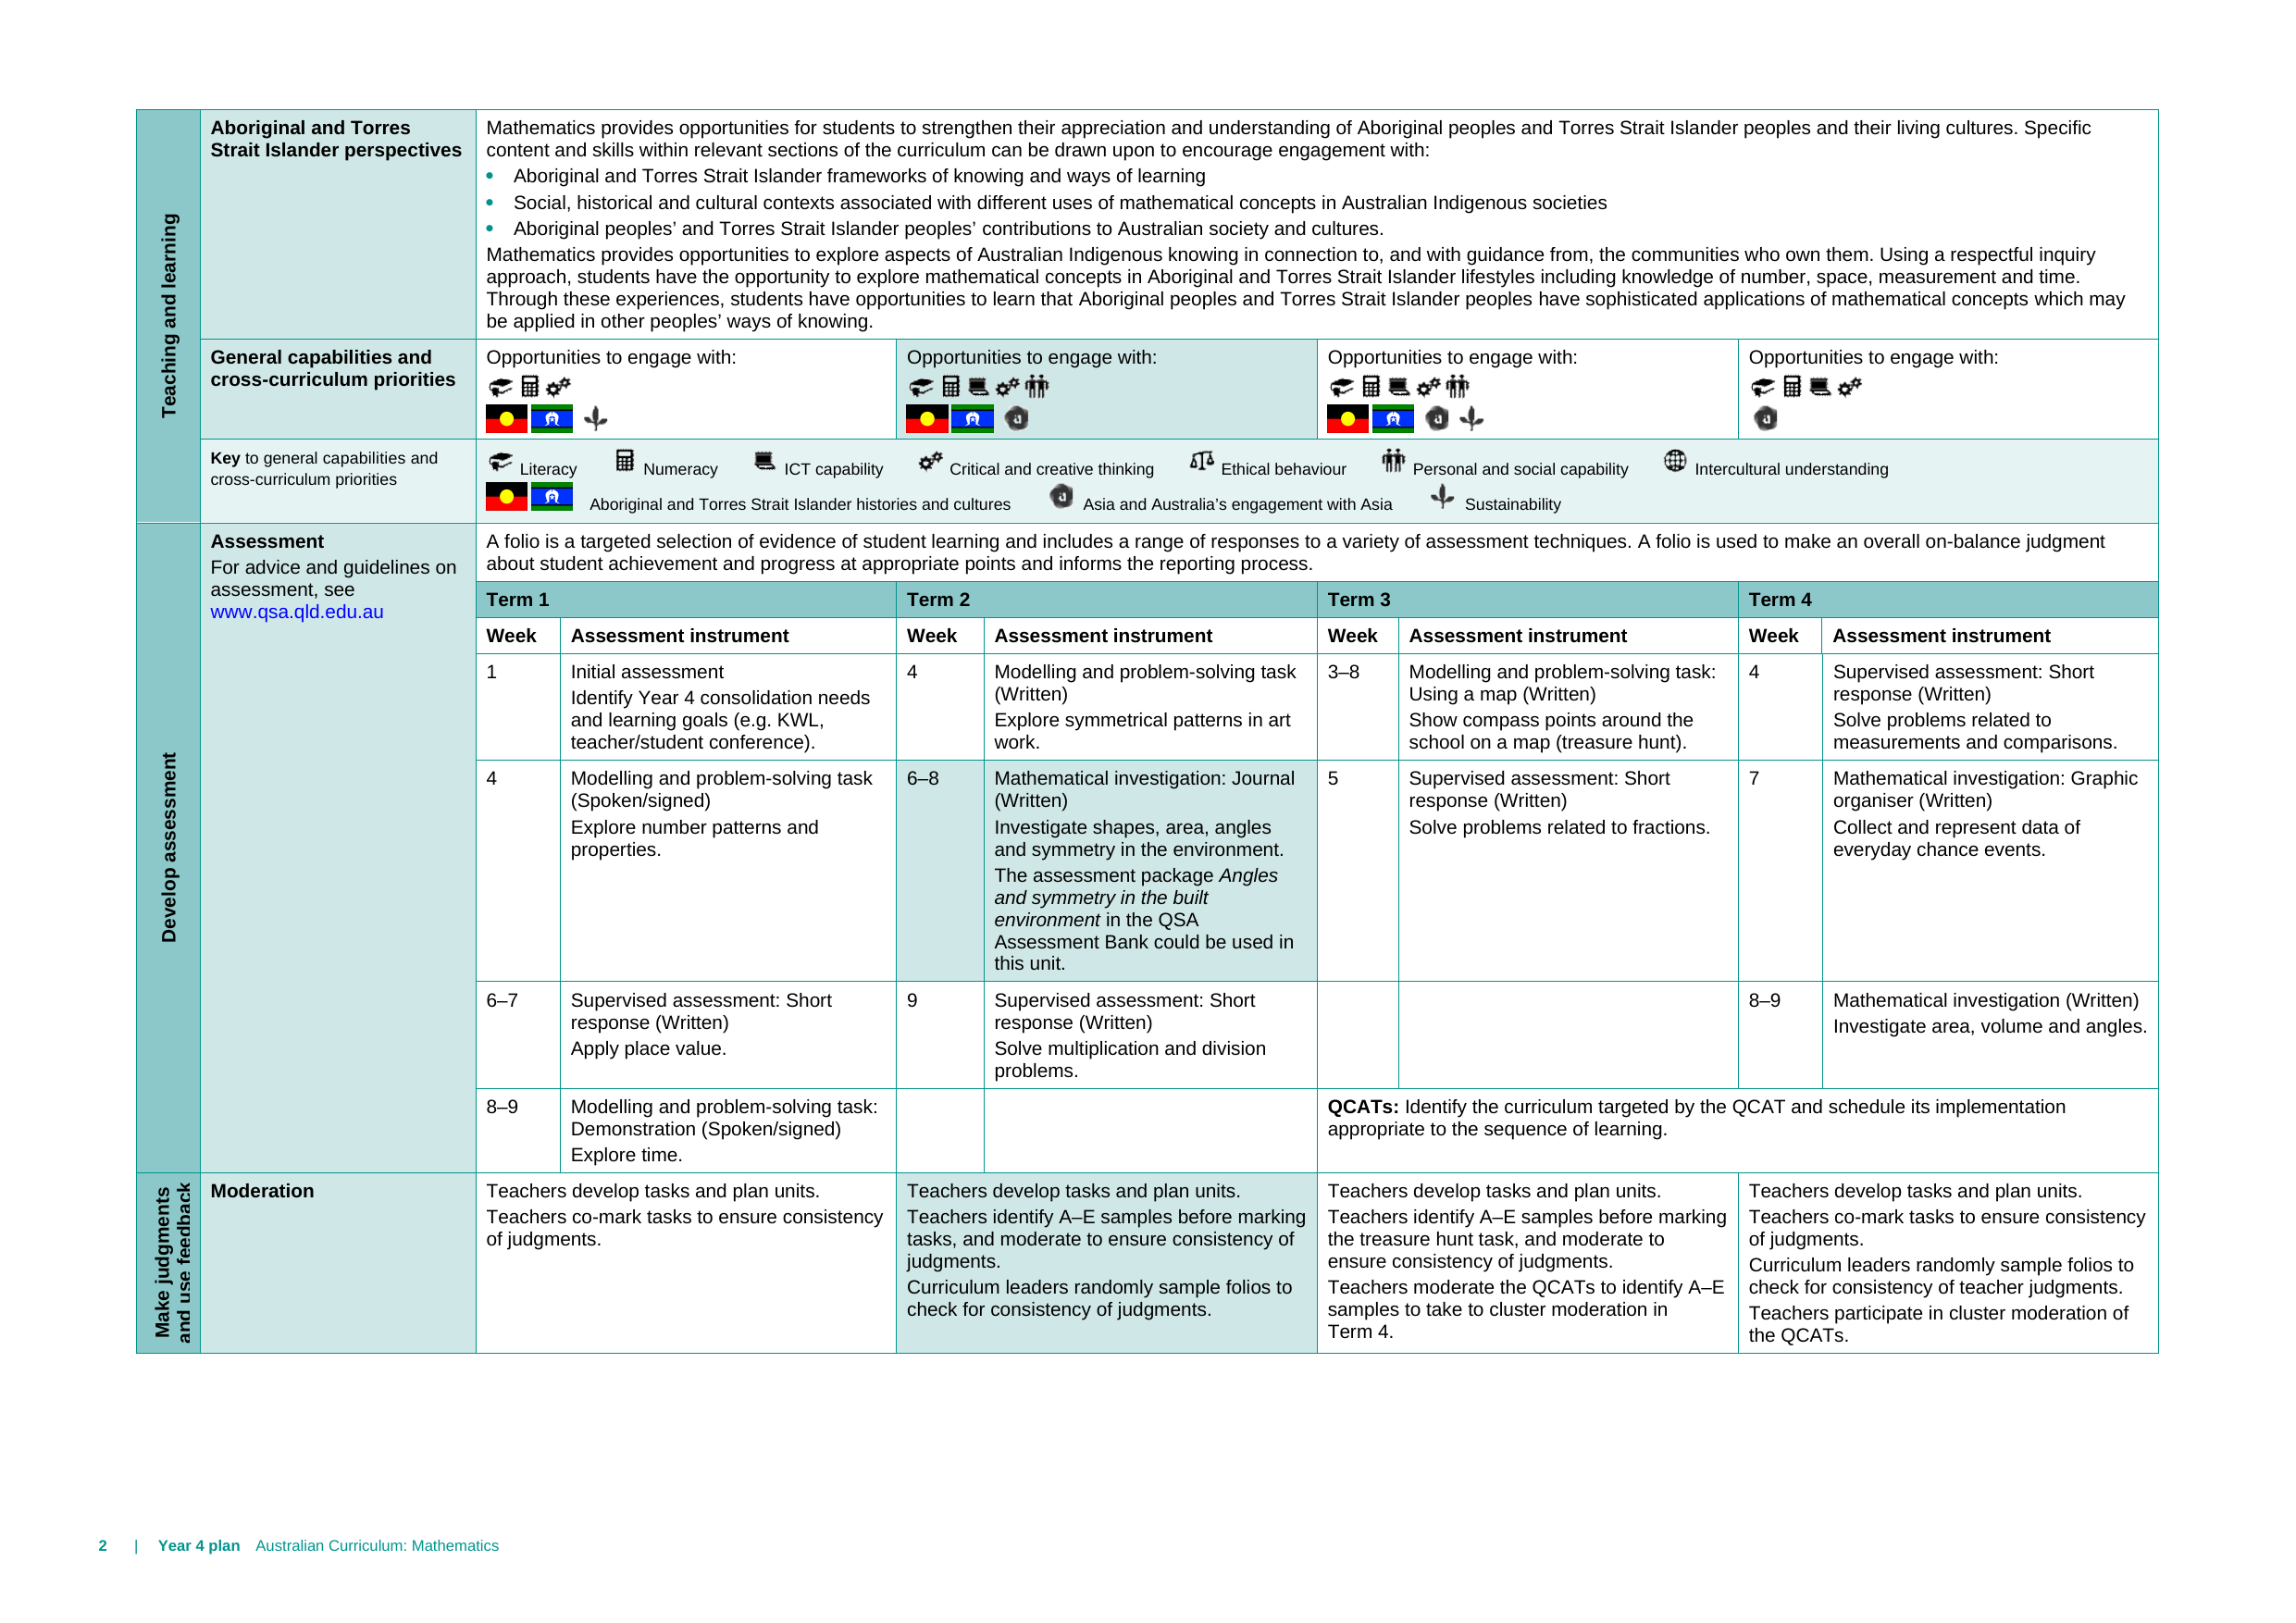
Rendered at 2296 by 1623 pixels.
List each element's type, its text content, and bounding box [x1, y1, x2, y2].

picture [486, 482, 527, 511]
table_cell Opportunities to engage with: [1739, 340, 2158, 439]
table_cell A folio is a targeted selection of evidence of student learning and includes a range of responses to a variety of assessment techniques. A folio is used to make an overall on-balance judgment about student achievement and progress at appropriate points and informs the reporting process. [477, 524, 2158, 581]
table_cell Modelling and problem-solving task: Using a map (Written) Show compass points around the school on a map (treasure hunt). [1399, 654, 1738, 760]
picture [906, 404, 949, 433]
table_cell 6–7 [477, 982, 560, 1088]
table_cell Supervised assessment: Short response (Written) Solve problems related to measurements and comparisons. [1823, 654, 2158, 760]
table_cell Supervised assessment: Short response (Written) Solve problems related to fractions. [1399, 761, 1738, 981]
picture [486, 372, 574, 402]
table_cell Assessment instrument [1399, 618, 1738, 653]
picture [1372, 404, 1414, 433]
table_cell 8–9 [1739, 982, 1822, 1088]
table_cell Moderation [201, 1173, 476, 1353]
table_cell Make judgments and use feedback [137, 1173, 200, 1353]
table_cell 1 [477, 654, 560, 760]
table_cell Modelling and problem-solving task (Written) Explore symmetrical patterns in art work. [985, 654, 1317, 760]
table_cell [1318, 982, 1398, 1088]
table_cell 4 [477, 761, 560, 981]
table_cell Assessment instrument [1822, 618, 2158, 653]
table_cell Supervised assessment: Short response (Written) Apply place value. [561, 982, 896, 1088]
picture [486, 404, 527, 433]
picture [609, 446, 639, 476]
table_cell Term 1 [477, 582, 896, 617]
table_cell 7 [1739, 761, 1822, 981]
picture [1327, 372, 1472, 402]
table_cell Mathematical investigation: Journal (Written) Investigate shapes, area, angles and symmetry in the environment. The assessment package Angles and symmetry in the built environment in the QSA Assessment Bank could be used in this unit. [985, 761, 1317, 981]
table_cell Opportunities to engage with: [1318, 340, 1738, 439]
table_cell 9 [897, 982, 984, 1088]
picture [1044, 482, 1079, 511]
table_cell 6–8 [897, 761, 984, 981]
picture [1425, 482, 1460, 511]
table_cell Opportunities to engage with: [897, 340, 1317, 439]
table_cell Literacy Numeracy ICT capability Critical and creative thinking Ethical behaviour Personal and social capability Intercultural understanding Aboriginal and Torres Strait Islander histories and cultures Asia and Australia’s engagement with Asia Sustainability [477, 440, 2158, 522]
table_cell Teachers develop tasks and plan units. Teachers identify A–E samples before marking the treasure hunt task, and moderate to ensure consistency of judgments. Teachers moderate the QCATs to identify A–E samples to take to cluster moderation in Term 4. [1318, 1173, 1738, 1353]
picture [916, 446, 946, 476]
picture [531, 404, 573, 433]
picture [906, 372, 1052, 402]
picture [531, 482, 573, 511]
picture [1187, 446, 1217, 476]
table_cell Week [1318, 618, 1398, 653]
table_cell QCATs: Identify the curriculum targeted by the QCAT and schedule its implementation appropriate to the sequence of learning. [1318, 1089, 2158, 1172]
table_cell Develop assessment [137, 524, 200, 1172]
table_header Teaching and learning [137, 110, 200, 522]
picture [486, 446, 515, 476]
table_cell [897, 1089, 984, 1172]
table_cell Mathematical investigation: Graphic organiser (Written) Collect and represent data of everyday chance events. [1823, 761, 2158, 981]
table_cell Term 3 [1318, 582, 1738, 617]
table_cell 4 [897, 654, 984, 760]
table_cell 5 [1318, 761, 1398, 981]
picture [751, 446, 780, 476]
table_cell Assessment instrument [561, 618, 896, 653]
table_cell Assessment For advice and guidelines on assessment, see www.qsa.qld.edu.au [201, 524, 476, 1172]
table_cell Modelling and problem-solving task (Spoken/signed) Explore number patterns and properties. [561, 761, 896, 981]
picture [578, 404, 614, 433]
picture [1748, 404, 1783, 433]
table_cell Teachers develop tasks and plan units. Teachers co-mark tasks to ensure consistency of judgments. Curriculum leaders randomly sample folios to check for consistency of teacher judgments. Teachers participate in cluster moderation of the QCATs. [1739, 1173, 2158, 1353]
table_cell Assessment instrument [985, 618, 1317, 653]
table_cell Key to general capabilities and cross-curriculum priorities [201, 440, 476, 522]
table_header Mathematics provides opportunities for students to strengthen their appreciation and understanding of Aboriginal peoples and Torres Strait Islander peoples and their living cultures. Specific content and skills within relevant sections of the curriculum can be drawn upon to encourage engagement with: Aboriginal and Torres Strait Islander frameworks of knowing and ways of learning Social, historical and cultural contexts associated with different uses of mathematical concepts in Australian Indigenous societies Aboriginal peoples’ and Torres Strait Islander peoples’ contributions to Australian society and cultures. Mathematics provides opportunities to explore aspects of Australian Indigenous knowing in connection to, and with guidance from, the communities who own them. Using a respectful inquiry approach, students have the opportunity to explore mathematical concepts in Aboriginal and Torres Strait Islander lifestyles including knowledge of number, space, measurement and time. Through these experiences, students have opportunities to learn that Aboriginal peoples and Torres Strait Islander peoples have sophisticated applications of mathematical concepts which may be applied in other peoples’ ways of knowing. [477, 110, 2158, 339]
picture [1661, 446, 1691, 476]
table_header Aboriginal and Torres Strait Islander perspectives [201, 110, 476, 339]
table_cell Week [897, 618, 984, 653]
table_cell 8–9 [477, 1089, 560, 1172]
table_cell 4 [1739, 654, 1822, 760]
table_cell Week [477, 618, 560, 653]
picture [999, 404, 1035, 433]
table_cell Opportunities to engage with: [477, 340, 896, 439]
picture [1379, 446, 1409, 476]
picture [1420, 404, 1490, 433]
table_cell Week [1739, 618, 1821, 653]
table_cell Term 4 [1739, 582, 2158, 617]
picture [1327, 404, 1369, 433]
table_cell Initial assessment Identify Year 4 consolidation needs and learning goals (e.g. KWL, teacher/student conference). [561, 654, 896, 760]
table_cell Term 2 [897, 582, 1317, 617]
table_cell 3–8 [1318, 654, 1398, 760]
table_cell [1399, 982, 1738, 1088]
table_cell Teachers develop tasks and plan units. Teachers co-mark tasks to ensure consistency of judgments. [477, 1173, 896, 1353]
table_cell Supervised assessment: Short response (Written) Solve multiplication and division problems. [985, 982, 1317, 1088]
table_cell [985, 1089, 1317, 1172]
picture [1748, 372, 1865, 402]
picture [951, 404, 994, 433]
table_cell General capabilities and cross-curriculum priorities [201, 340, 476, 439]
table_cell Mathematical investigation (Written) Investigate area, volume and angles. [1823, 982, 2158, 1088]
table_cell Teachers develop tasks and plan units. Teachers identify A–E samples before marking tasks, and moderate to ensure consistency of judgments. Curriculum leaders randomly sample folios to check for consistency of judgments. [897, 1173, 1317, 1353]
table_cell Modelling and problem-solving task: Demonstration (Spoken/signed) Explore time. [561, 1089, 896, 1172]
